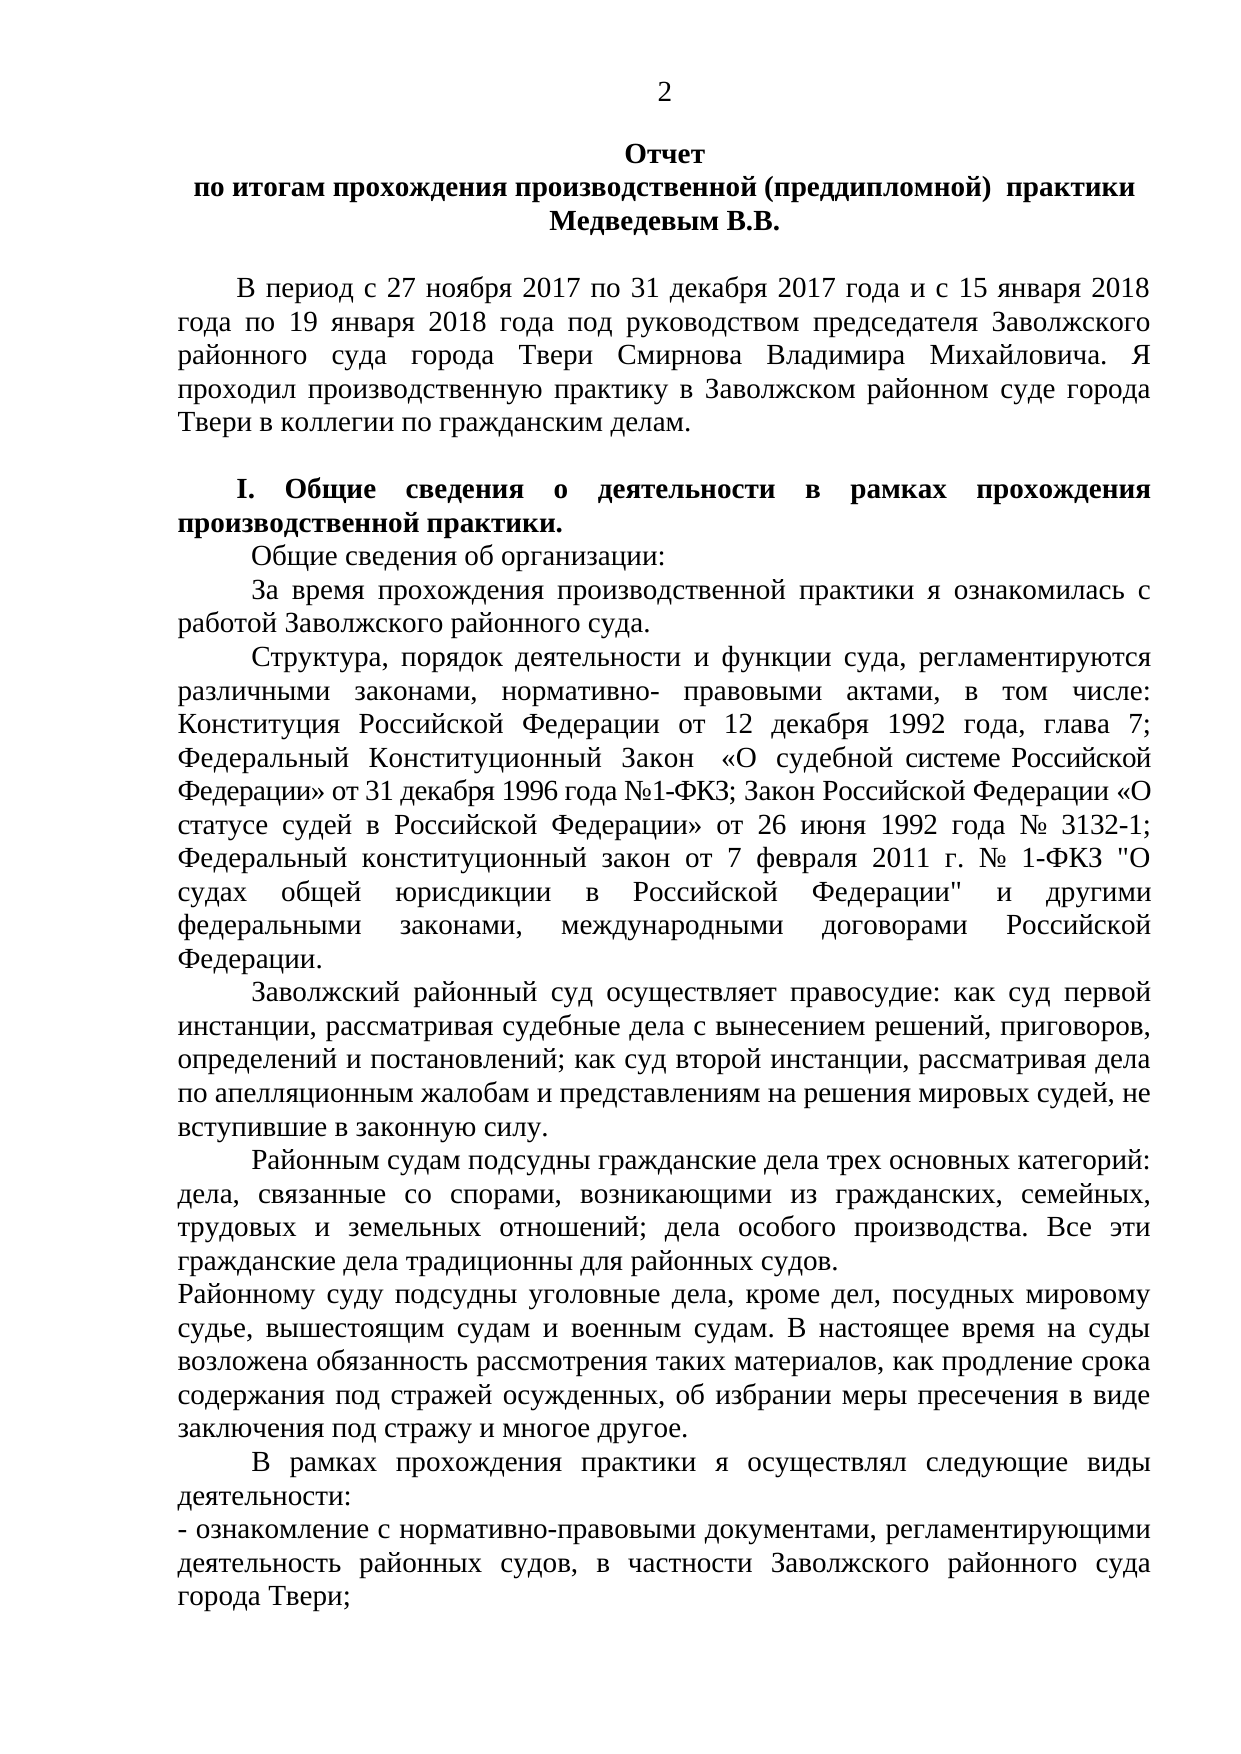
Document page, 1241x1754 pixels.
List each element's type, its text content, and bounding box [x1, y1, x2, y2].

text Отчет [177, 136, 1152, 169]
text Районному суду подсудны уголовные дела, кроме дел, посудных мировому судье, вышестоящим судам и военным судам. В настоящее время на суды возложена обязанность рассмотрения таких материалов, как продление срока содержания под стражей осужденных, об избрании меры пресечения в виде заключения под стражу и многое другое. [177, 1276, 1152, 1444]
text по итогам прохождения производственной (преддипломной) практики [177, 169, 1152, 203]
text В рамках прохождения практики я осуществлял следующие виды деятельности: [177, 1444, 1152, 1511]
text За время прохождения производственной практики я ознакомилась с работой Заволжского районного суда. [177, 572, 1152, 639]
text Заволжский районный суд осуществляет правосудие: как суд первой инстанции, рассматривая судебные дела с вынесением решений, приговоров, определений и постановлений; как суд второй инстанции, рассматривая дела по апелляционным жалобам и представлениям на решения мировых судей, не вступившие в законную силу. [177, 974, 1152, 1142]
text Районным судам подсудны гражданские дела трех основных категорий: дела, связанные со спорами, возникающими из гражданских, семейных, трудовых и земельных отношений; дела особого производства. Все эти гражданские дела традиционны для районных судов. [177, 1142, 1152, 1276]
text Медведевым В.В. [177, 203, 1152, 237]
text В период с 27 ноября 2017 по 31 декабря 2017 года и с 15 января 2018 года по 19 января 2018 года под руководством председателя Заволжского районного суда города Твери Смирнова Владимира Михайловича. Я проходил производственную практику в Заволжском районном суде города Твери в коллегии по гражданским делам. [177, 270, 1152, 438]
text Структура, порядок деятельности и функции суда, регламентируются различными законами, нормативно- правовыми актами, в том числе: Конституция Российской Федерации от 12 декабря 1992 года, глава 7; Федеральный Конституционный Закон «О судебной системе Российской Федерации» от 31 декабря 1996 года №1-ФКЗ; Закон Российской Федерации «О статусе судей в Российской Федерации» от 26 июня 1992 года № 3132-1; Федеральный конституционный закон от 7 февраля 2011 г. № 1-ФКЗ "О судах общей юрисдикции в Российской Федерации" и другими федеральными законами, международными договорами Российской Федерации. [177, 639, 1152, 974]
text - ознакомление с нормативно-правовыми документами, регламентирующими деятельность районных судов, в частности Заволжского районного суда города Твери; [177, 1511, 1152, 1612]
text I. Общие сведения о деятельности в рамках прохождения производственной практики. [177, 471, 1152, 538]
text Общие сведения об организации: [177, 538, 1152, 572]
